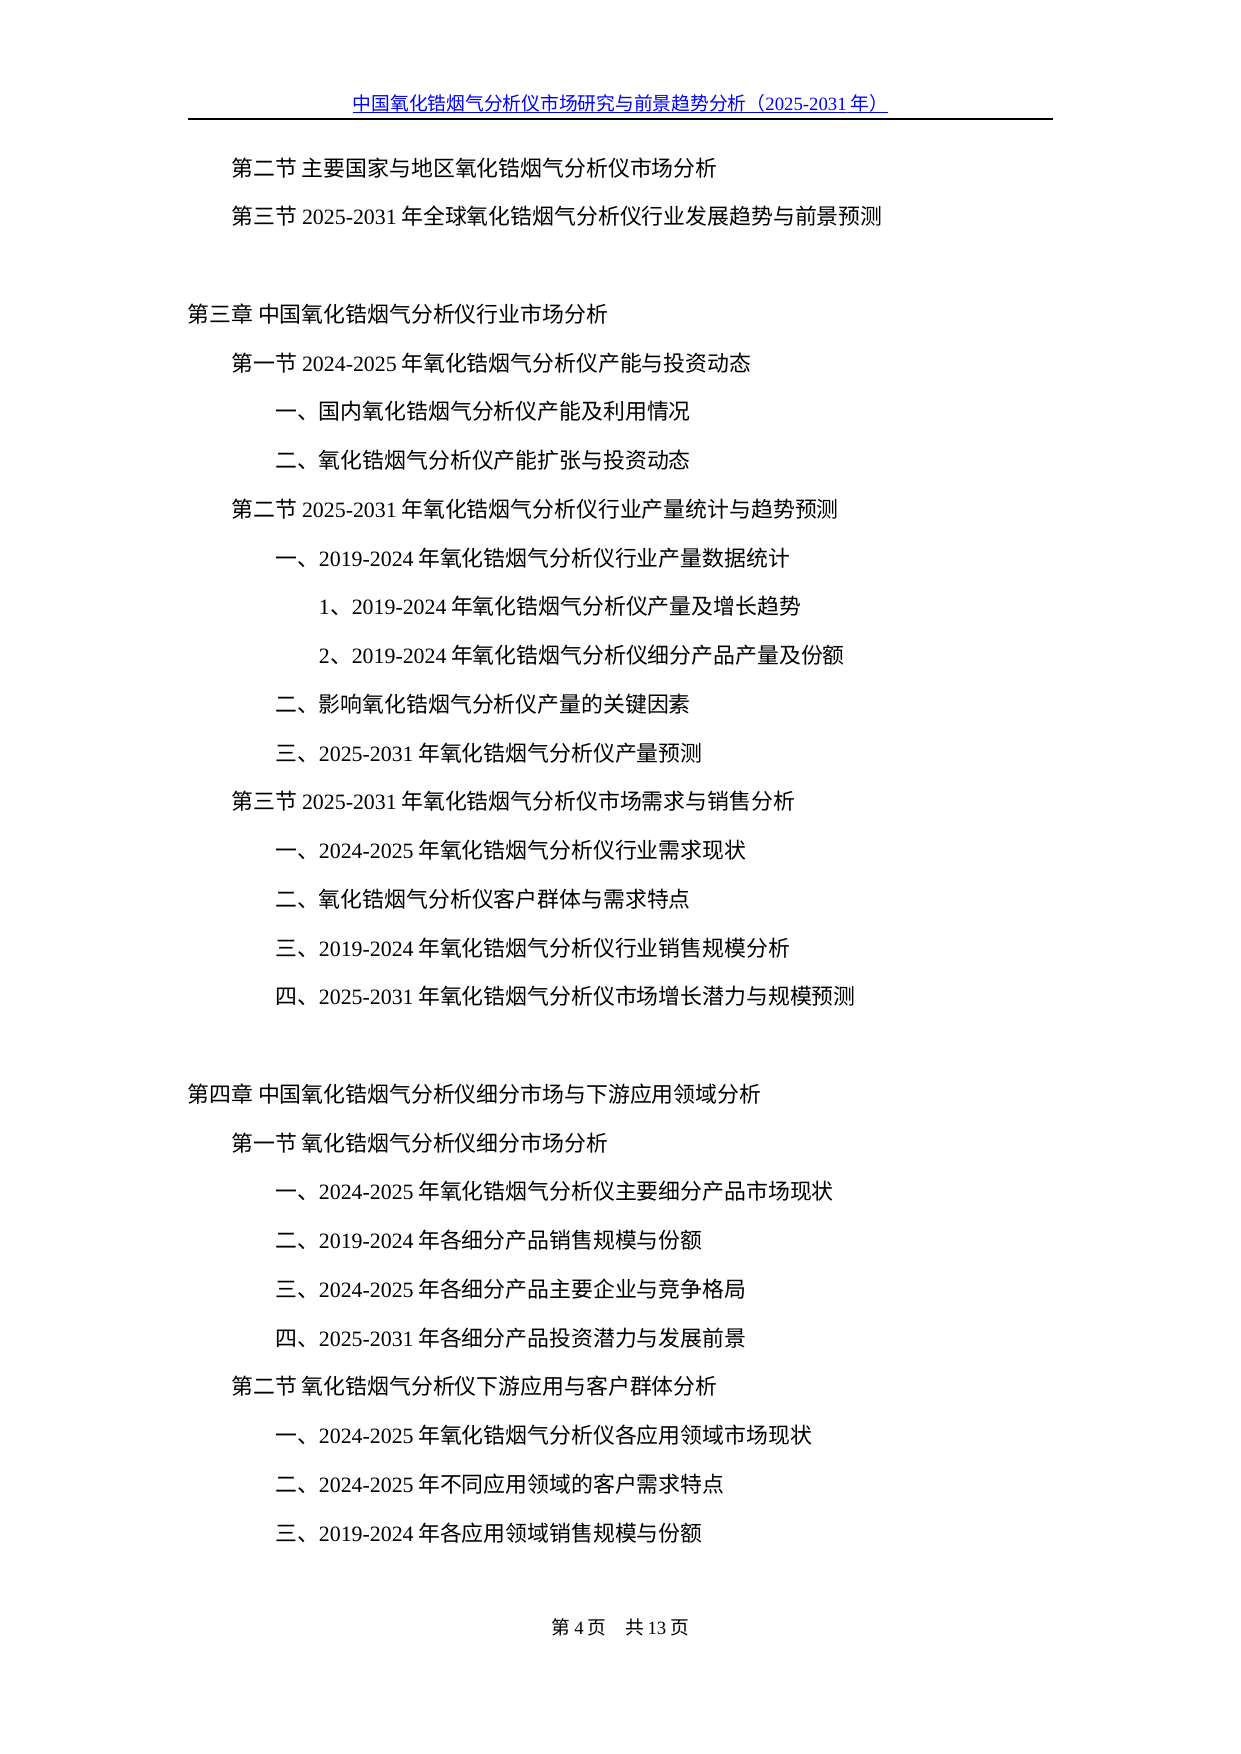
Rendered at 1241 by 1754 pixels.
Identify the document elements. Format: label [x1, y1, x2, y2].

text [187, 150, 1053, 1548]
